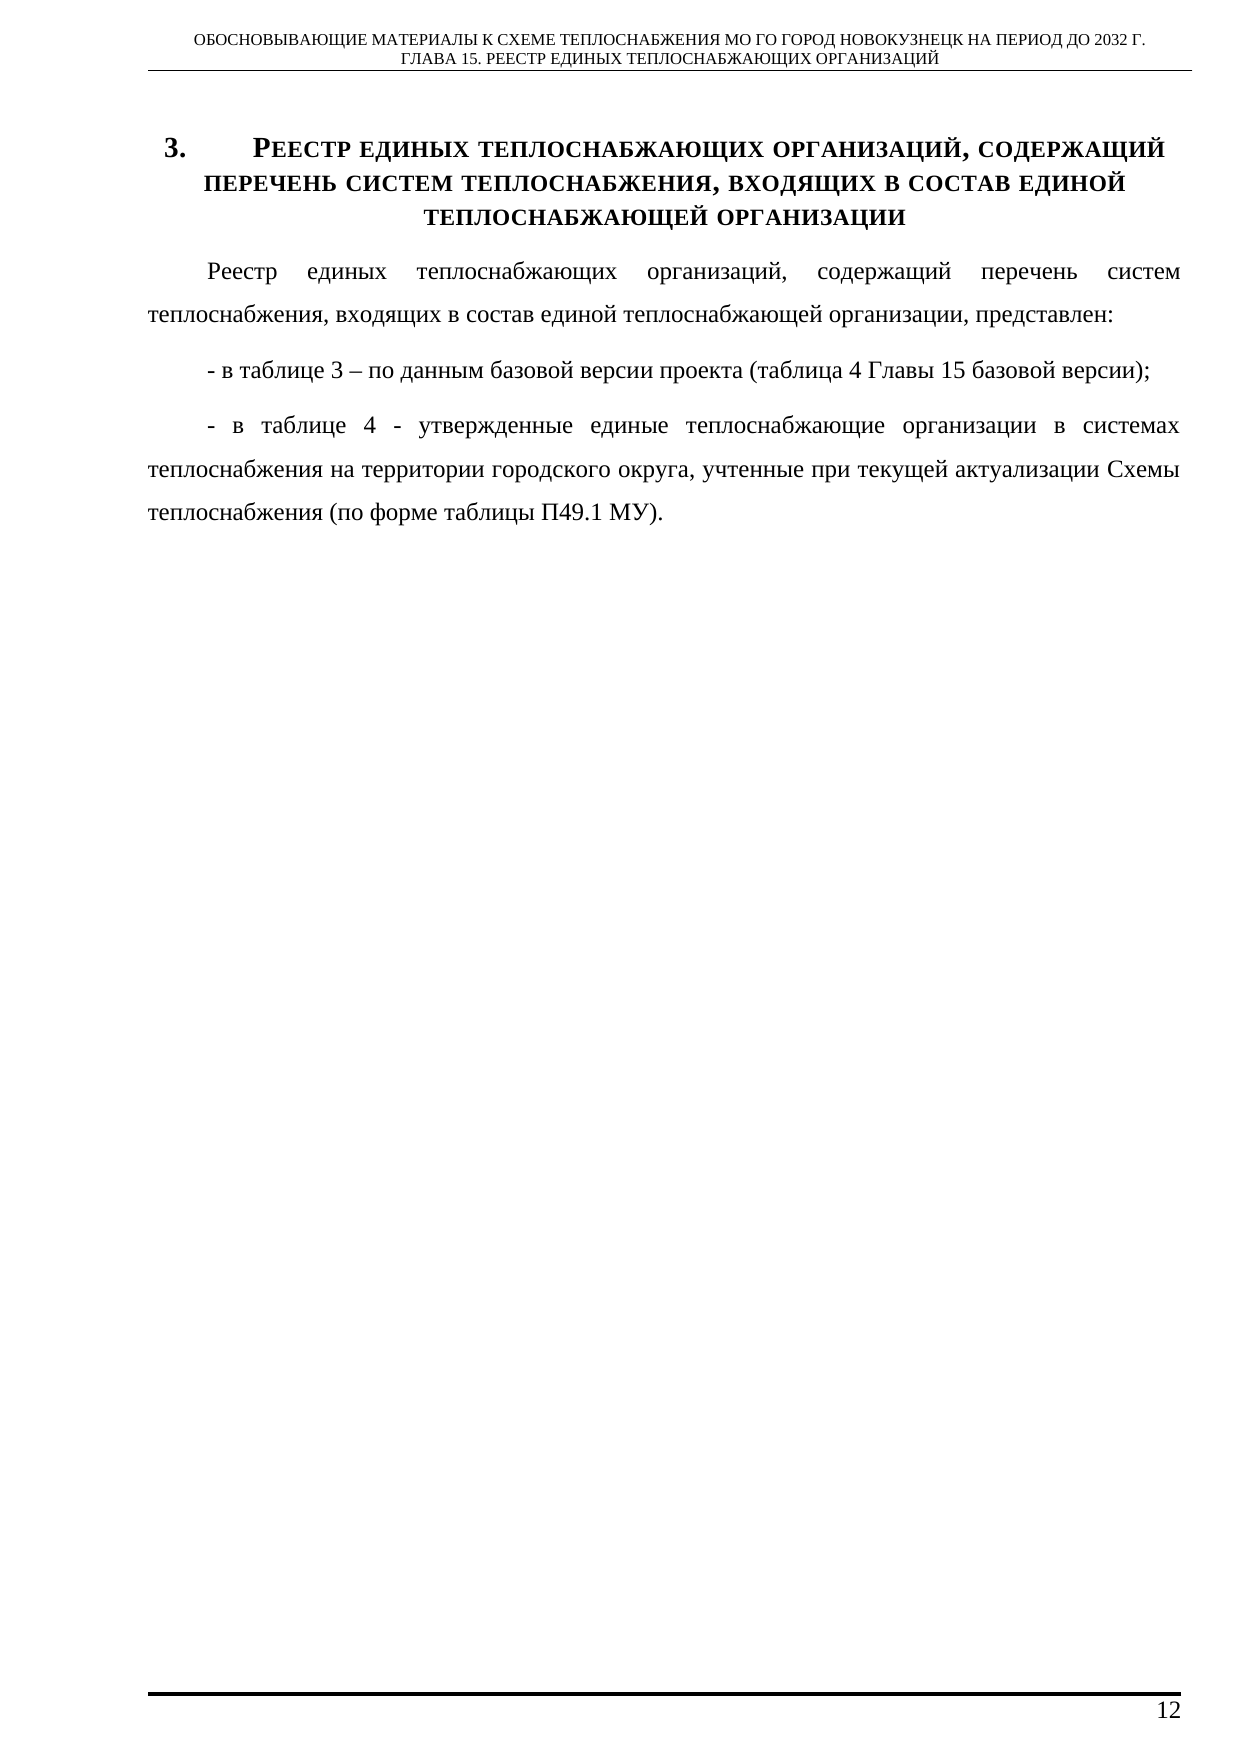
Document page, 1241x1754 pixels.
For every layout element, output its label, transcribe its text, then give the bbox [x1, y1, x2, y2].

text Реестр единых теплоснабжающих организаций, содержащий перечень систем теплоснабжения, входящих в состав единой теплоснабжающей организации, представлен: [148, 256, 1181, 328]
list Реестр единых теплоснабжающих организаций, содержащий перечень систем теплоснабжения, входящих в состав единой теплоснабжающей организации [148, 131, 1181, 231]
text - в таблице 4 - утвержденные единые теплоснабжающие организации в системах теплоснабжения на территории городского округа, учтенные при текущей актуализации Схемы теплоснабжения (по форме таблицы П49.1 МУ). [148, 411, 1181, 526]
text - в таблице 3 – по данным базовой версии проекта (таблица 4 Главы 15 базовой версии); [148, 355, 1181, 384]
